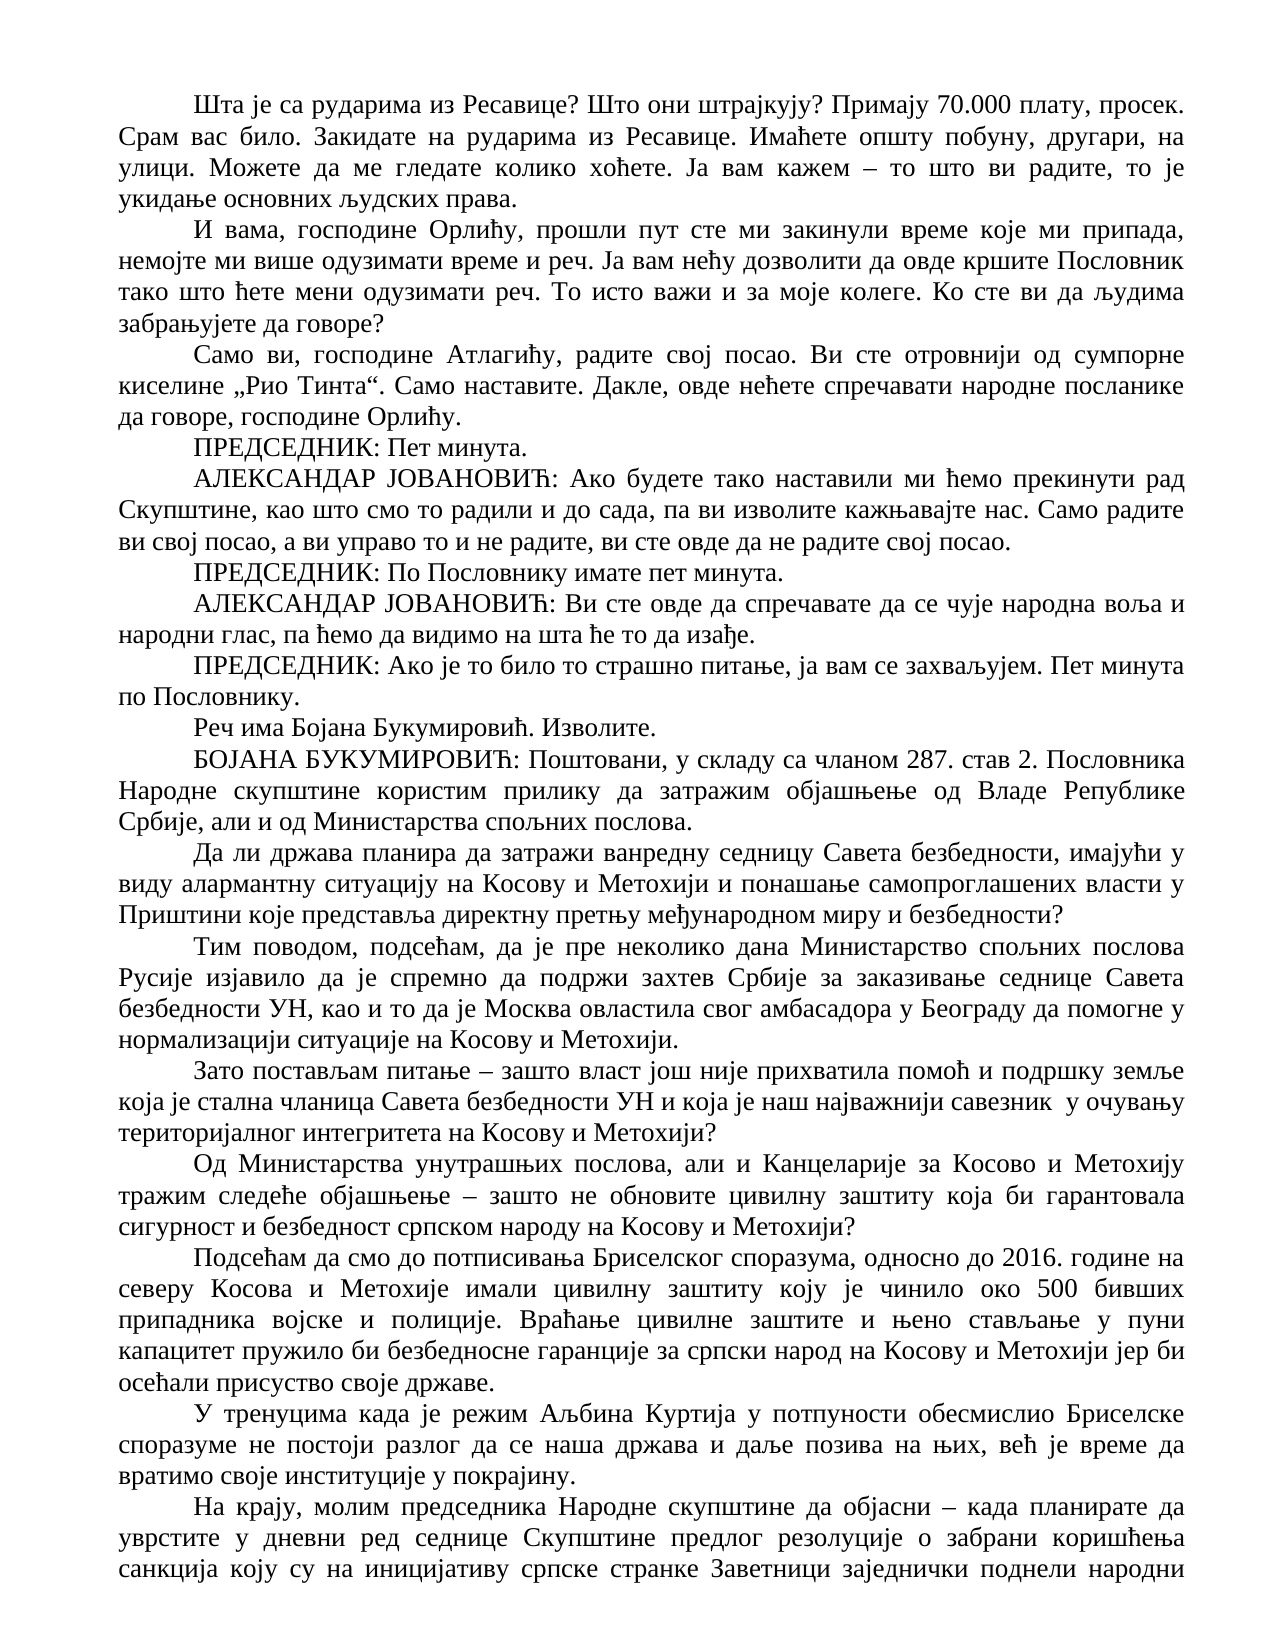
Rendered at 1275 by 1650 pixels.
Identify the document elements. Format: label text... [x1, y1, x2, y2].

text АЛЕКСАНДАР ЈОВАНОВИЋ: Ви сте овде да спречавате да се чује народна воља и народни глас, па ћемо да видимо на шта ће то да изађе. [118, 587, 1186, 649]
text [118, 1490, 1186, 1584]
text У тренуцима када је режим Аљбина Куртија у потпуности обесмислио Бриселске споразуме не постоји разлог да се наша држава и даље позива на њих, већ је време да вратимо своје институције у покрајину. [118, 1397, 1186, 1490]
text Само ви, господине Атлагићу, радите свој посао. Ви сте отровнији од сумпорне киселине „Рио Тинта“. Само наставите. Дакле, овде нећете спречавати народне посланике да говоре, господине Орлићу. [118, 338, 1186, 431]
text Реч има Бојана Букумировић. Изволите. [118, 712, 1186, 743]
text И вама, господине Орлићу, прошли пут сте ми закинули време које ми припада, немојте ми више одузимати време и реч. Ја вам нећу дозволити да овде кршите Пословник тако што ћете мени одузимати реч. То исто важи и за моје колеге. Ко сте ви да људима забрањујете да говоре? [118, 213, 1186, 338]
text Подсећам да смо до потписивања Бриселског споразума, односно до 2016. године на северу Косова и Метохије имали цивилну заштиту коју је чинило око 500 бивших припадника војске и полиције. Враћање цивилне заштите и њено стављање у пуни капацитет пружило би безбедносне гаранције за српски народ на Косову и Метохији јер би осећали присуство своје државе. [118, 1241, 1186, 1397]
text ПРЕДСЕДНИК: По Пословнику имате пет минута. [118, 556, 1186, 587]
text Зато постављам питање – зашто власт још није прихватила помоћ и подршку земље која је стална чланица Савета безбедности УН и која је наш најважнији савезник у очувању територијалног интегритета на Косову и Метохији? [118, 1054, 1186, 1148]
text Од Министарства унутрашњих послова, али и Канцеларије за Косово и Метохију тражим следеће објашњење – зашто не обновите цивилну заштиту која би гарантовала сигурност и безбедност српском народу на Косову и Метохији? [118, 1148, 1186, 1241]
text ПРЕДСЕДНИК: Ако је то било то страшно питање, ја вам се захваљујем. Пет минута по Пословнику. [118, 649, 1186, 712]
text Шта је са рударима из Ресавице? Што они штрајкују? Примају 70.000 плату, просек. Срам вас било. Закидате на рударима из Ресавице. Имаћете општу побуну, другари, на улици. Можете да ме гледате колико хоћете. Ја вам кажем – то што ви радите, то је укидање основних људских права. [118, 89, 1186, 213]
text АЛЕКСАНДАР ЈОВАНОВИЋ: Ако будете тако наставили ми ћемо прекинути рад Скупштине, као што смо то радили и до сада, па ви изволите кажњавајте нас. Само радите ви свој посао, а ви управо то и не радите, ви сте овде да не радите свој посао. [118, 462, 1186, 556]
text БОЈАНА БУКУМИРОВИЋ: Поштовани, у складу са чланом 287. став 2. Пословника Народне скупштине користим прилику да затражим објашњење од Владе Републике Србије, али и од Министарства спољних послова. [118, 743, 1186, 836]
text ПРЕДСЕДНИК: Пет минута. [118, 431, 1186, 462]
text Да ли држава планира да затражи ванредну седницу Савета безбедности, имајући у виду алармантну ситуацију на Косову и Метохији и понашање самопроглашених власти у Приштини које представља директну претњу међународном миру и безбедности? [118, 836, 1186, 929]
text Тим поводом, подсећам, да је пре неколико дана Министарство спољних послова Русије изјавило да је спремно да подржи захтев Србије за заказивање седнице Савета безбедности УН, као и то да је Москва овластила свог амбасадора у Београду да помогне у нормализацији ситуације на Косову и Метохији. [118, 929, 1186, 1054]
